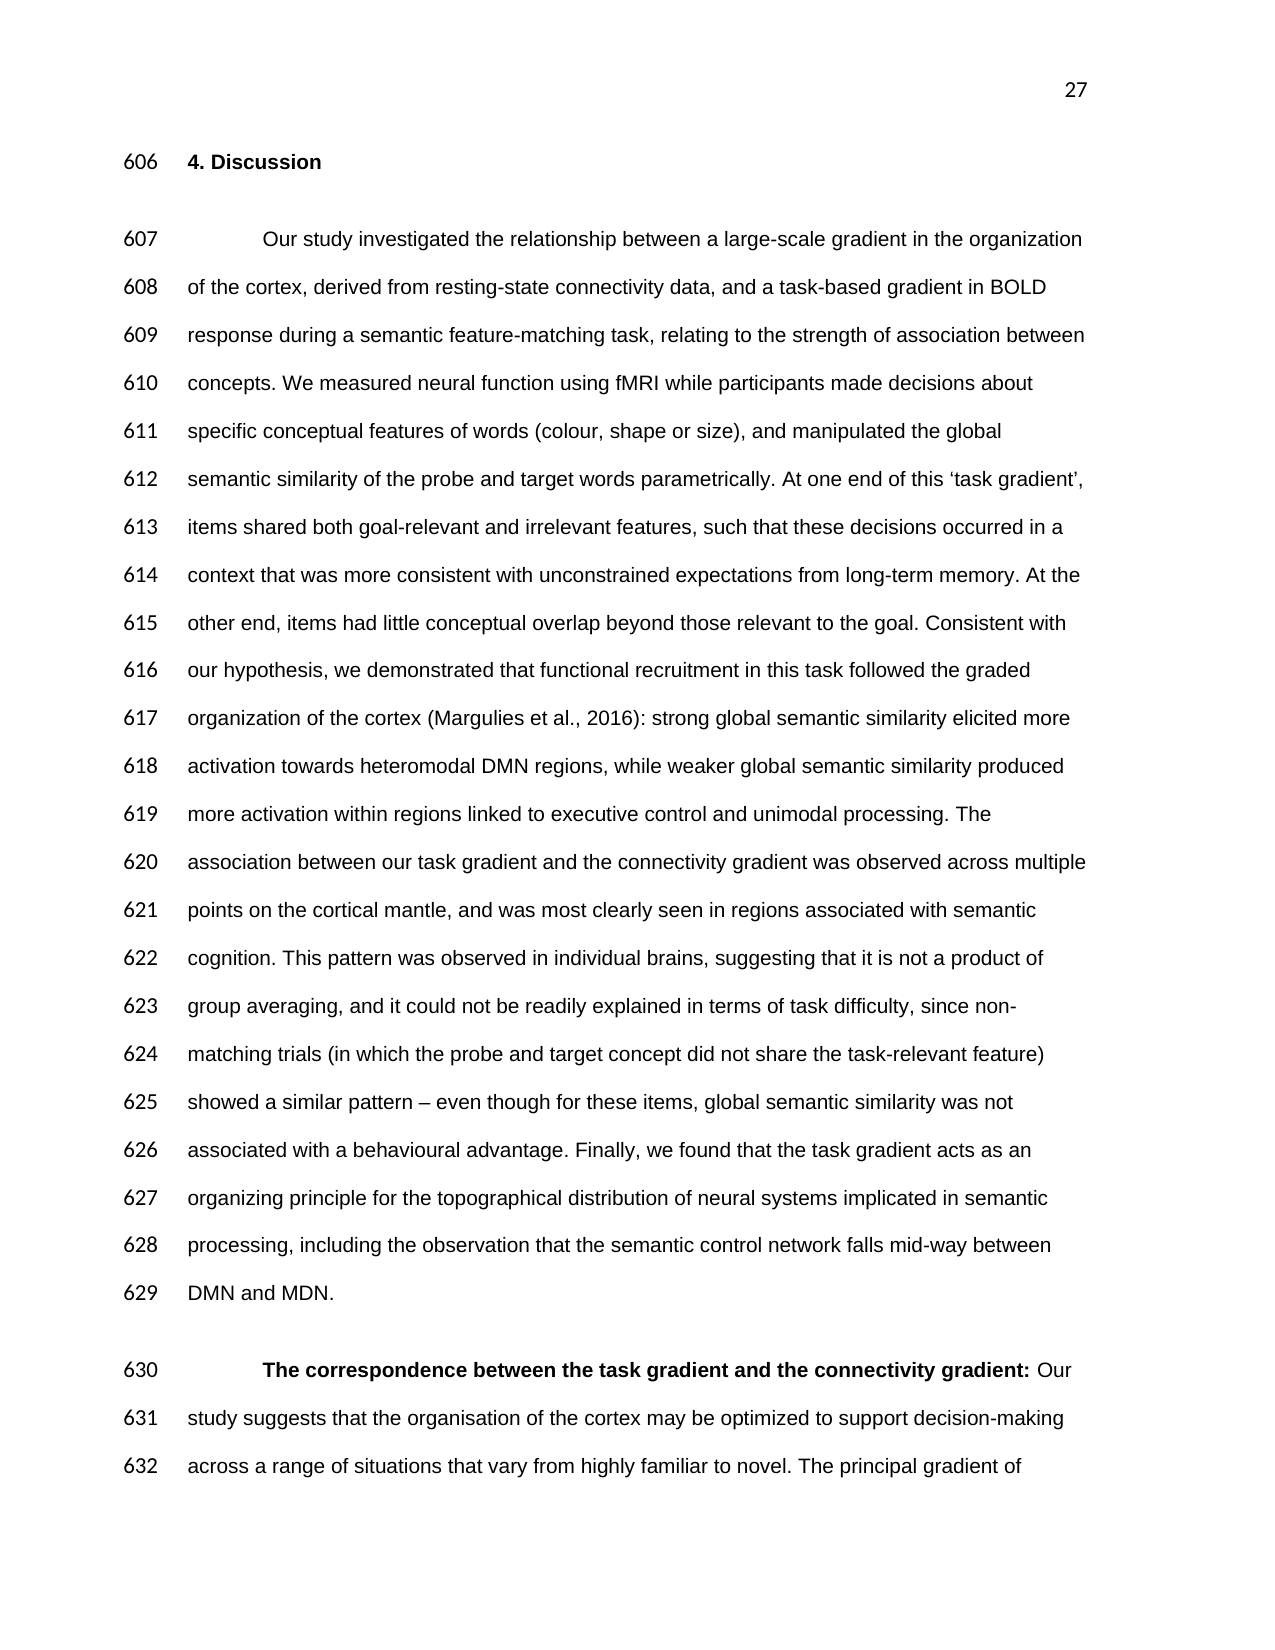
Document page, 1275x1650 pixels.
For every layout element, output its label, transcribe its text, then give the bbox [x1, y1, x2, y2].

text 4. Discussion [187, 150, 1087, 174]
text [187, 1358, 1087, 1478]
text Our study investigated the relationship between a large-scale gradient in the organization of the cortex, derived from resting-state connectivity data, and a task-based gradient in BOLD response during a semantic feature-matching task, relating to the strength of association between concepts. We measured neural function using fMRI while participants made decisions about specific conceptual features of words (colour, shape or size), and manipulated the global semantic similarity of the probe and target words parametrically. At one end of this ‘task gradient’, items shared both goal-relevant and irrelevant features, such that these decisions occurred in a context that was more consistent with unconstrained expectations from long-term memory. At the other end, items had little conceptual overlap beyond those relevant to the goal. Consistent with our hypothesis, we demonstrated that functional recruitment in this task followed the graded organization of the cortex (Margulies et al., 2016): strong global semantic similarity elicited more activation towards heteromodal DMN regions, while weaker global semantic similarity produced more activation within regions linked to executive control and unimodal processing. The association between our task gradient and the connectivity gradient was observed across multiple points on the cortical mantle, and was most clearly seen in regions associated with semantic cognition. This pattern was observed in individual brains, suggesting that it is not a product of group averaging, and it could not be readily explained in terms of task difficulty, since non-matching trials (in which the probe and target concept did not share the task-relevant feature) showed a similar pattern – even though for these items, global semantic similarity was not associated with a behavioural advantage. Finally, we found that the task gradient acts as an organizing principle for the topographical distribution of neural systems implicated in semantic processing, including the observation that the semantic control network falls mid-way between DMN and MDN. [187, 227, 1087, 1305]
